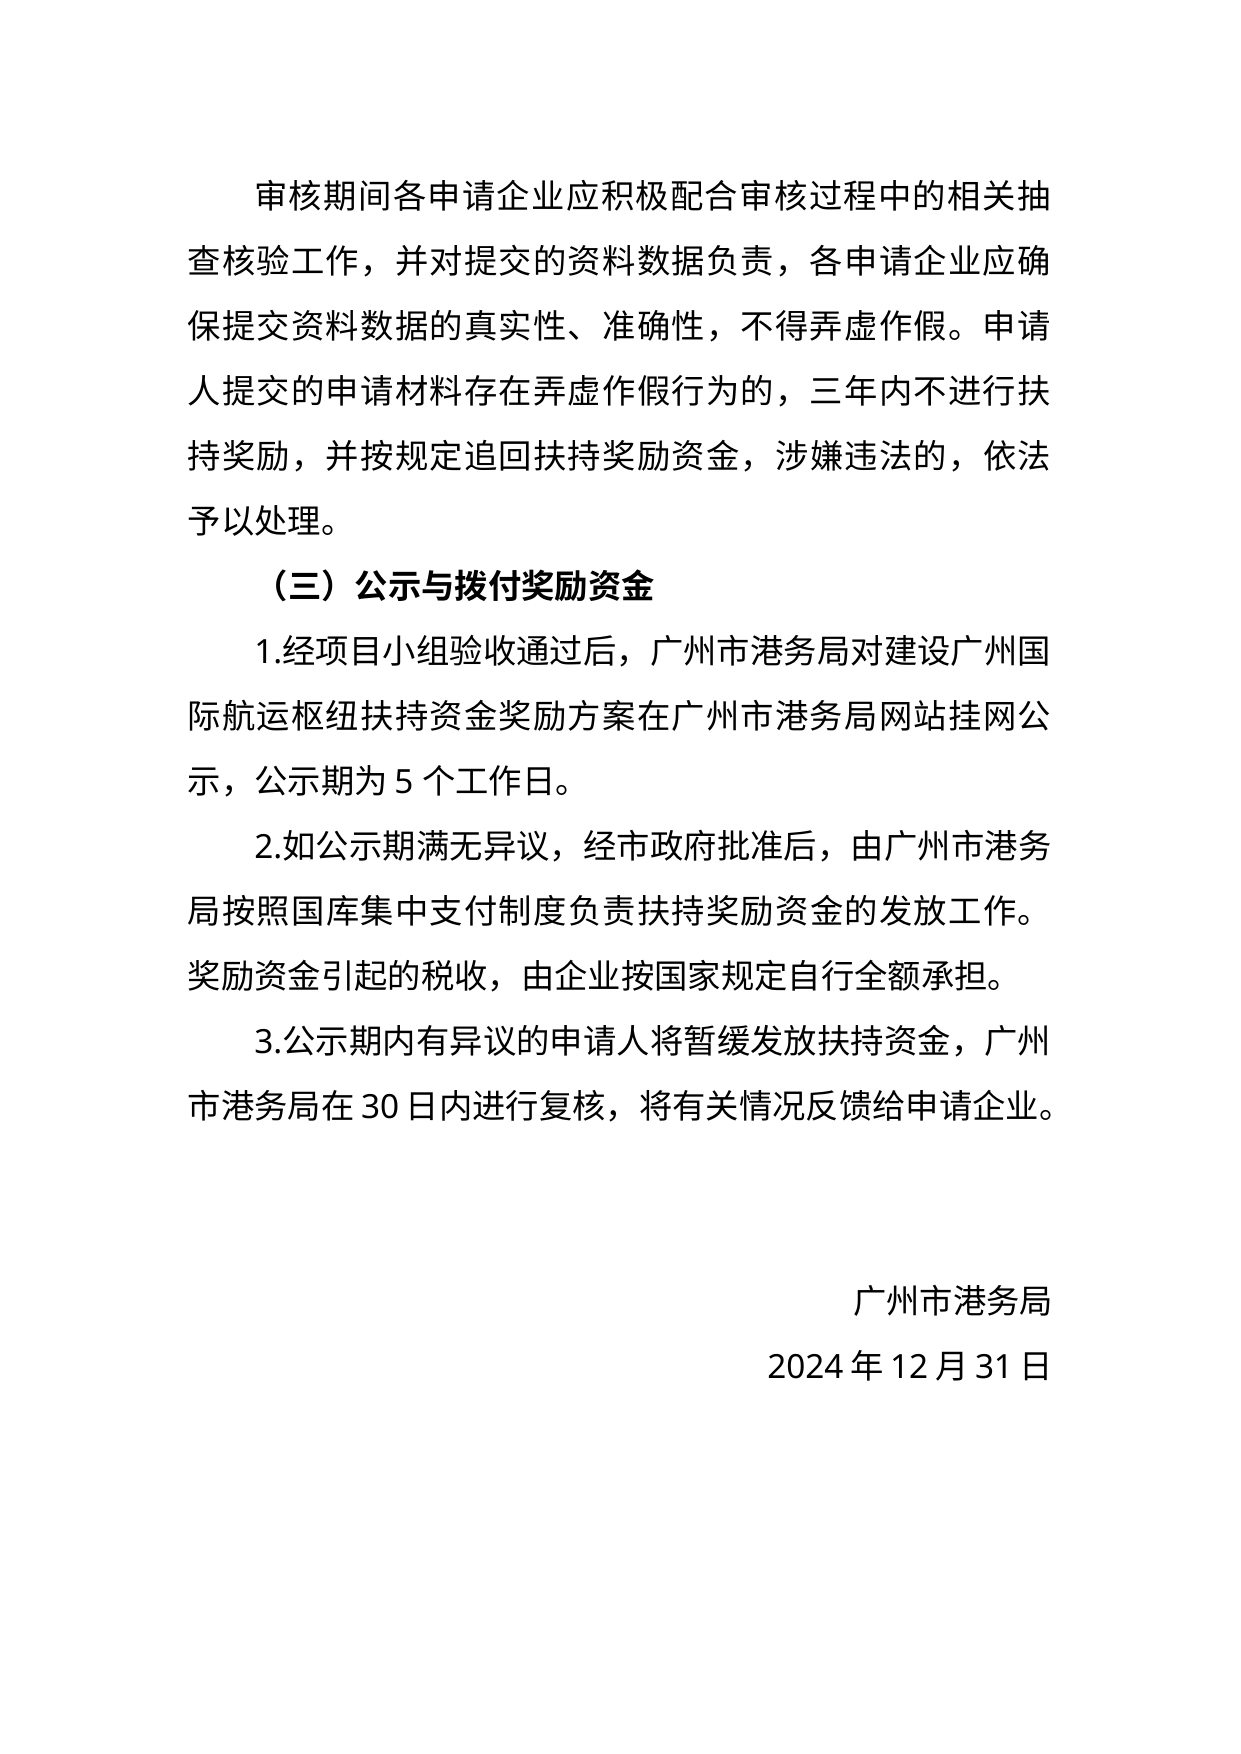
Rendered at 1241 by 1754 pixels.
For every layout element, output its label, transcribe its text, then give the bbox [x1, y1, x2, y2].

list 2024年12月31日 [187, 1332, 1053, 1397]
text （三）公示与拨付奖励资金 [187, 552, 1053, 617]
text 1.经项目小组验收通过后，广州市港务局对建设广州国际航运枢纽扶持资金奖励方案在广州市港务局网站挂网公示，公示期为5 个工作日。 [187, 617, 1053, 812]
list 广州市港务局 [187, 1267, 1053, 1332]
text 审核期间各申请企业应积极配合审核过程中的相关抽查核验工作，并对提交的资料数据负责，各申请企业应确保提交资料数据的真实性、准确性，不得弄虚作假。申请人提交的申请材料存在弄虚作假行为的，三年内不进行扶持奖励，并按规定追回扶持奖励资金，涉嫌违法的，依法予以处理。 [187, 162, 1053, 552]
text 2.如公示期满无异议，经市政府批准后，由广州市港务局按照国库集中支付制度负责扶持奖励资金的发放工作。奖励资金引起的税收，由企业按国家规定自行全额承担。 [187, 812, 1053, 1007]
text 3.公示期内有异议的申请人将暂缓发放扶持资金，广州市港务局在30日内进行复核，将有关情况反馈给申请企业。 [187, 1007, 1053, 1137]
